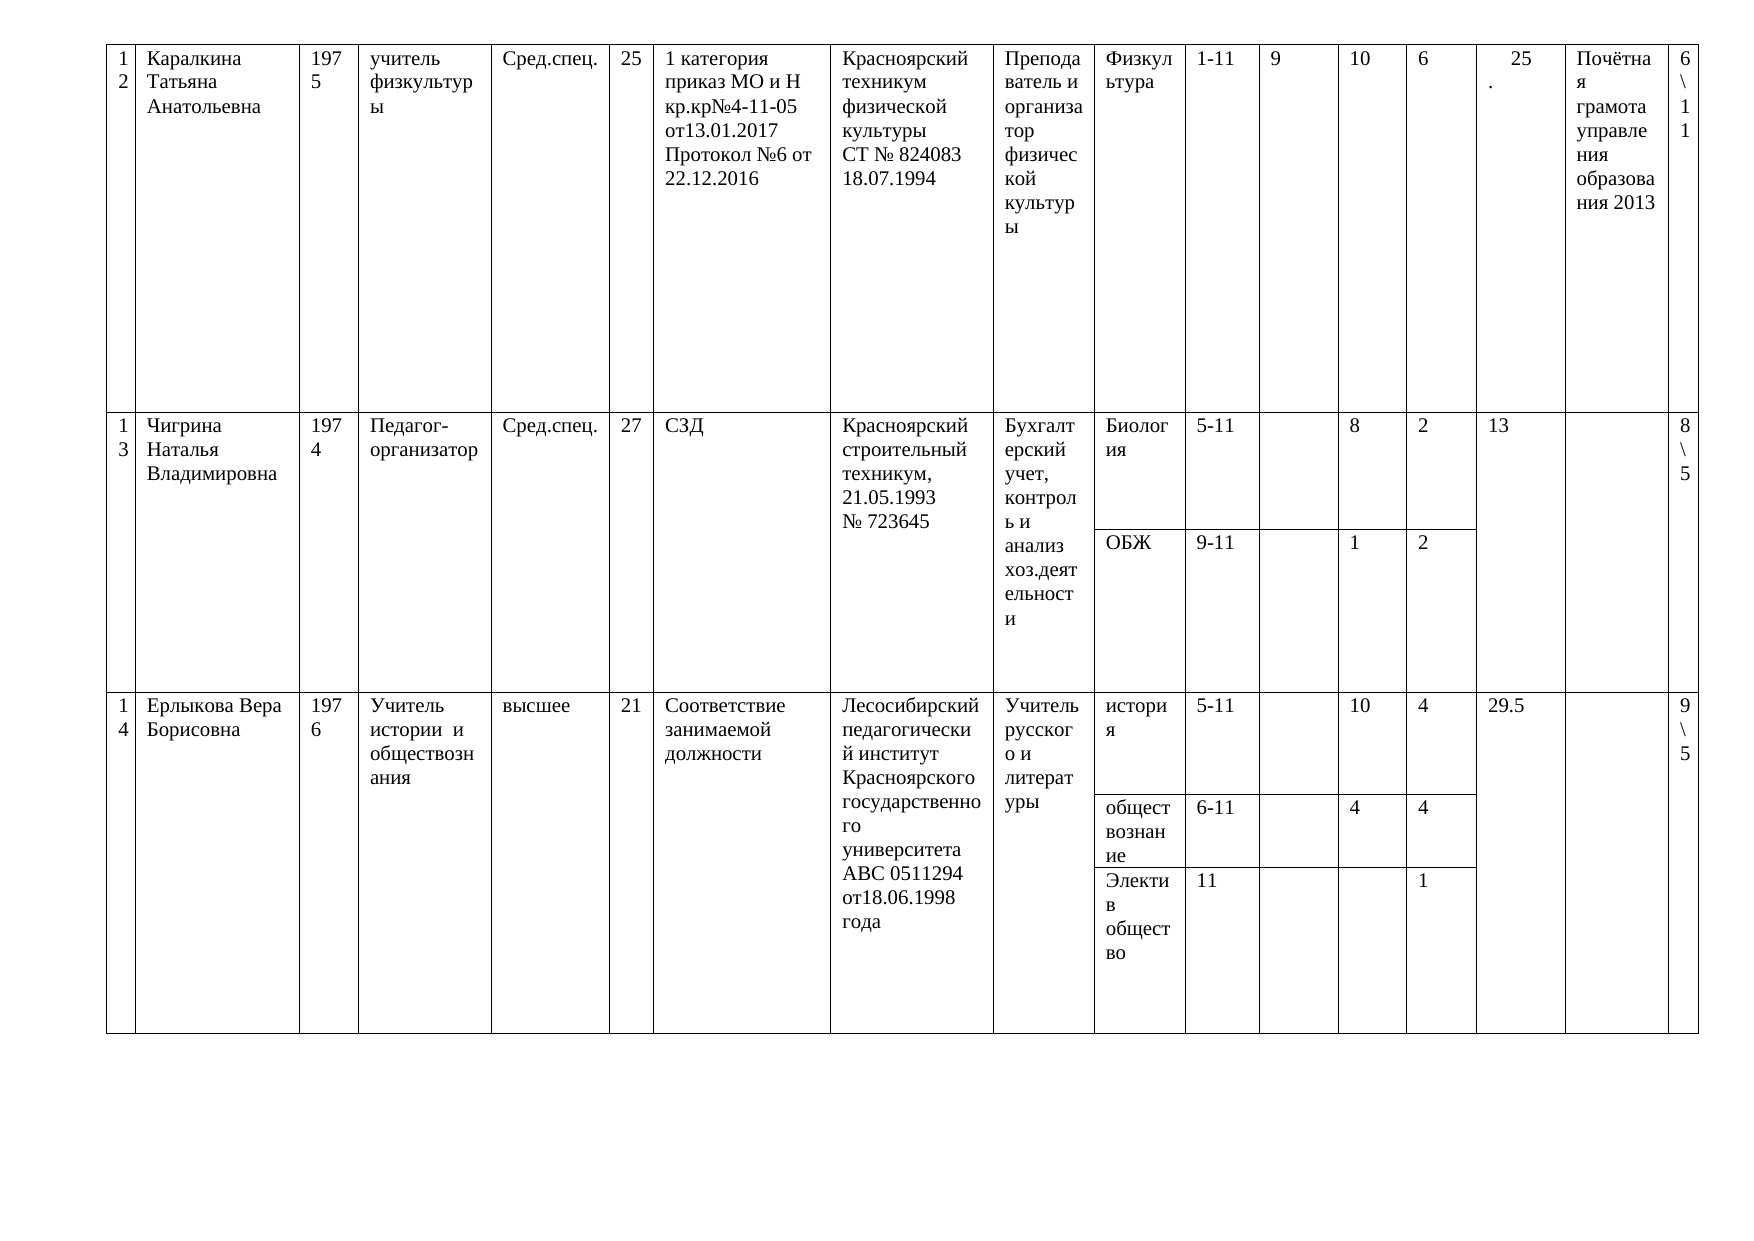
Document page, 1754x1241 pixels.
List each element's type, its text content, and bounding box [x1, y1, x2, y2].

table_cell 11 [1186, 868, 1259, 1032]
table_cell 9-11 [1186, 530, 1259, 692]
table_cell 29.5 [1477, 693, 1565, 1032]
table_cell 8 [1339, 413, 1406, 529]
table_cell история [1095, 693, 1185, 794]
table_cell Бухгалтерский учет, контроль и анализ хоз.деятельности [994, 413, 1094, 692]
table_cell 2 [1407, 413, 1476, 529]
table_cell Электив общество [1095, 868, 1185, 1032]
table_cell 9\5 [1669, 693, 1698, 1032]
table_cell Красноярский техникум физической культуры СТ № 824083 18.07.1994 [831, 45, 993, 412]
table_cell Каралкина Татьяна Анатольевна [136, 45, 299, 412]
table_cell 1975 [300, 45, 358, 412]
table_cell Почётная грамота управления образования 2013 [1566, 45, 1668, 412]
table_cell учитель физкультуры [359, 45, 491, 412]
table_cell 14 [107, 693, 135, 1032]
table_cell [1260, 530, 1338, 692]
table_cell 25 . [1477, 45, 1565, 412]
table_cell 1 [1407, 868, 1476, 1032]
table_cell [1339, 868, 1406, 1032]
table_cell [1566, 693, 1668, 1032]
table_cell 25 [610, 45, 653, 412]
table_cell 5-11 [1186, 413, 1259, 529]
table_cell 4 [1407, 795, 1476, 867]
table_cell 21 [610, 693, 653, 1032]
table_cell 9 [1260, 45, 1338, 412]
table_cell 13 [107, 413, 135, 692]
table_cell 6-11 [1186, 795, 1259, 867]
table_cell 1 категория приказ МО и Н кр.кр№4-11-05 от13.01.2017 Протокол №6 от 22.12.2016 [654, 45, 830, 412]
table_cell Преподаватель и организатор физической культуры [994, 45, 1094, 412]
table_cell Соответствие занимаемой должности [654, 693, 830, 1032]
table_cell 10 [1339, 693, 1406, 794]
table_cell [1260, 693, 1338, 794]
table_cell [1566, 413, 1668, 692]
table_cell 6\11 [1669, 45, 1698, 412]
table_cell высшее [492, 693, 609, 1032]
table_cell Красноярский строительный техникум, 21.05.1993 № 723645 [831, 413, 993, 692]
table_cell 27 [610, 413, 653, 692]
table_cell 5-11 [1186, 693, 1259, 794]
table_cell Учитель русского и литературы [994, 693, 1094, 1032]
table_cell Ерлыкова Вера Борисовна [136, 693, 299, 1032]
table_cell 4 [1339, 795, 1406, 867]
table_cell [1260, 795, 1338, 867]
table_cell 13 [1477, 413, 1565, 692]
table_cell [1260, 868, 1338, 1032]
table_cell 1 [1339, 530, 1406, 692]
table_cell Сред.спец. [492, 45, 609, 412]
table_cell ОБЖ [1095, 530, 1185, 692]
table_cell Лесосибирский педагогический институт Красноярского государственного университета АВС 0511294 от18.06.1998 года [831, 693, 993, 1032]
table_cell Физкультура [1095, 45, 1185, 412]
table_cell 4 [1407, 693, 1476, 794]
table_cell Биология [1095, 413, 1185, 529]
table_cell 1974 [300, 413, 358, 692]
table_cell Учитель истории и обществознания [359, 693, 491, 1032]
table_cell [1260, 413, 1338, 529]
table_cell 6 [1407, 45, 1476, 412]
table_cell 2 [1407, 530, 1476, 692]
table_cell Чигрина Наталья Владимировна [136, 413, 299, 692]
table_cell 8\5 [1669, 413, 1698, 692]
table_cell Сред.спец. [492, 413, 609, 692]
table_cell 1-11 [1186, 45, 1259, 412]
table_cell 1976 [300, 693, 358, 1032]
table_cell СЗД [654, 413, 830, 692]
table_cell 12 [107, 45, 135, 412]
table_cell обществознание [1095, 795, 1185, 867]
table_cell 10 [1339, 45, 1406, 412]
table_cell Педагог-организатор [359, 413, 491, 692]
